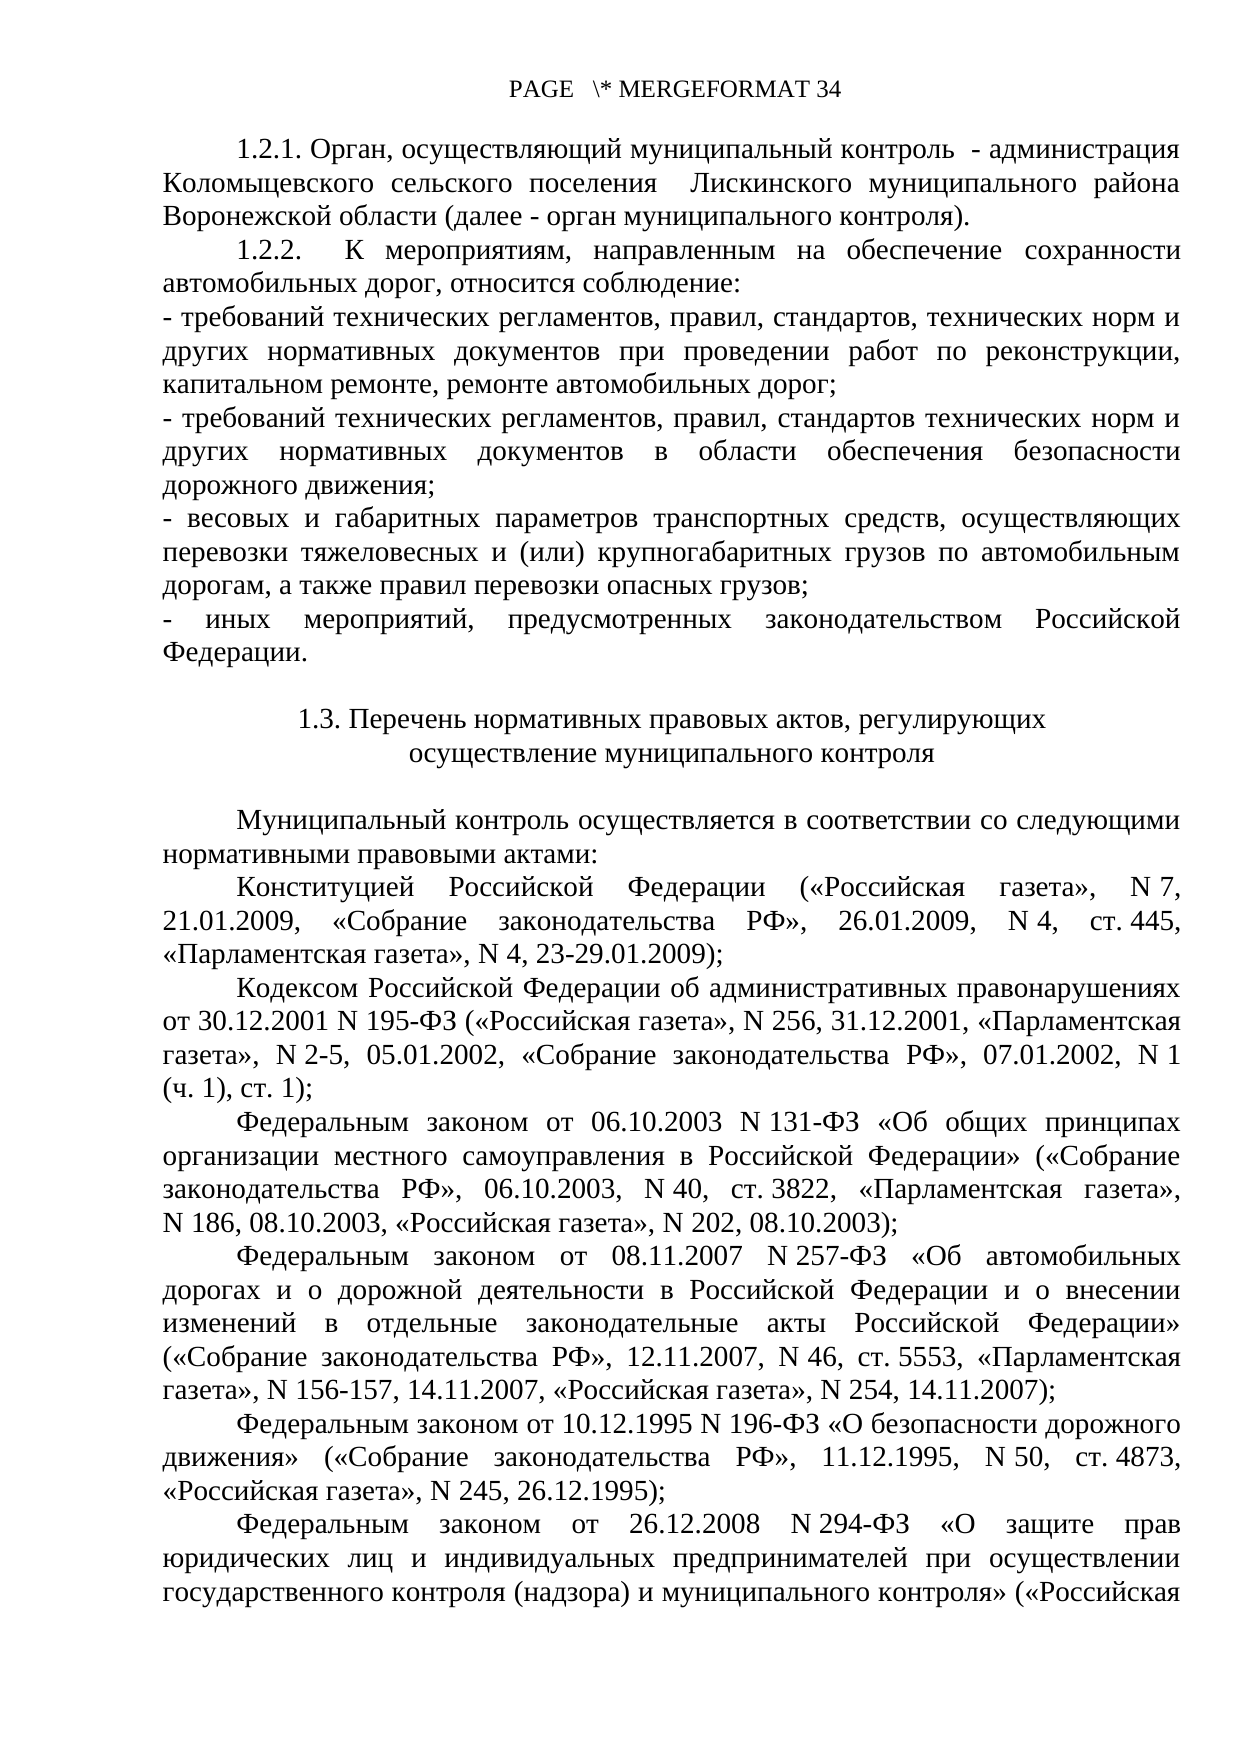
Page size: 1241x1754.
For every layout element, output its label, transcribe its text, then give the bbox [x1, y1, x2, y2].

text осуществление муниципального контроля [162, 735, 1181, 769]
text Конституцией Российской Федерации («Российская газета», N 7, 21.01.2009, «Собрание законодательства РФ», 26.01.2009, N 4, ст. 445, «Парламентская газета», N 4, 23-29.01.2009); [162, 869, 1181, 970]
text 1.2.2. К мероприятиям, направленным на обеспечение сохранности автомобильных дорог, относится соблюдение: [162, 232, 1181, 299]
text Муниципальный контроль осуществляется в соответствии со следующими нормативными правовыми актами: [162, 802, 1181, 869]
text - требований технических регламентов, правил, стандартов, технических норм и других нормативных документов при проведении работ по реконструкции, капитальном ремонте, ремонте автомобильных дорог; [162, 299, 1181, 400]
text - иных мероприятий, предусмотренных законодательством Российской Федерации. [162, 601, 1181, 668]
text Кодексом Российской Федерации об административных правонарушениях от 30.12.2001 N 195-ФЗ («Российская газета», N 256, 31.12.2001, «Парламентская газета», N 2-5, 05.01.2002, «Собрание законодательства РФ», 07.01.2002, N 1 (ч. 1), ст. 1); [162, 970, 1181, 1104]
text Федеральным законом от 06.10.2003 N 131-ФЗ «Об общих принципах организации местного самоуправления в Российской Федерации» («Собрание законодательства РФ», 06.10.2003, N 40, ст. 3822, «Парламентская газета», N 186, 08.10.2003, «Российская газета», N 202, 08.10.2003); [162, 1104, 1181, 1238]
text 1.3. Перечень нормативных правовых актов, регулирующих [162, 702, 1181, 735]
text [162, 1507, 1181, 1607]
text Федеральным законом от 08.11.2007 N 257-ФЗ «Об автомобильных дорогах и о дорожной деятельности в Российской Федерации и о внесении изменений в отдельные законодательные акты Российской Федерации» («Собрание законодательства РФ», 12.11.2007, N 46, ст. 5553, «Парламентская газета», N 156-157, 14.11.2007, «Российская газета», N 254, 14.11.2007); [162, 1238, 1181, 1406]
text - требований технических регламентов, правил, стандартов технических норм и других нормативных документов в области обеспечения безопасности дорожного движения; [162, 400, 1181, 500]
text - весовых и габаритных параметров транспортных средств, осуществляющих перевозки тяжеловесных и (или) крупногабаритных грузов по автомобильным дорогам, а также правил перевозки опасных грузов; [162, 500, 1181, 601]
text Федеральным законом от 10.12.1995 N 196-ФЗ «О безопасности дорожного движения» («Собрание законодательства РФ», 11.12.1995, N 50, ст. 4873, «Российская газета», N 245, 26.12.1995); [162, 1406, 1181, 1507]
text 1.2.1. Орган, осуществляющий муниципальный контроль - администрация Коломыцевского сельского поселения Лискинского муниципального района Воронежской области (далее - орган муниципального контроля). [162, 131, 1181, 232]
